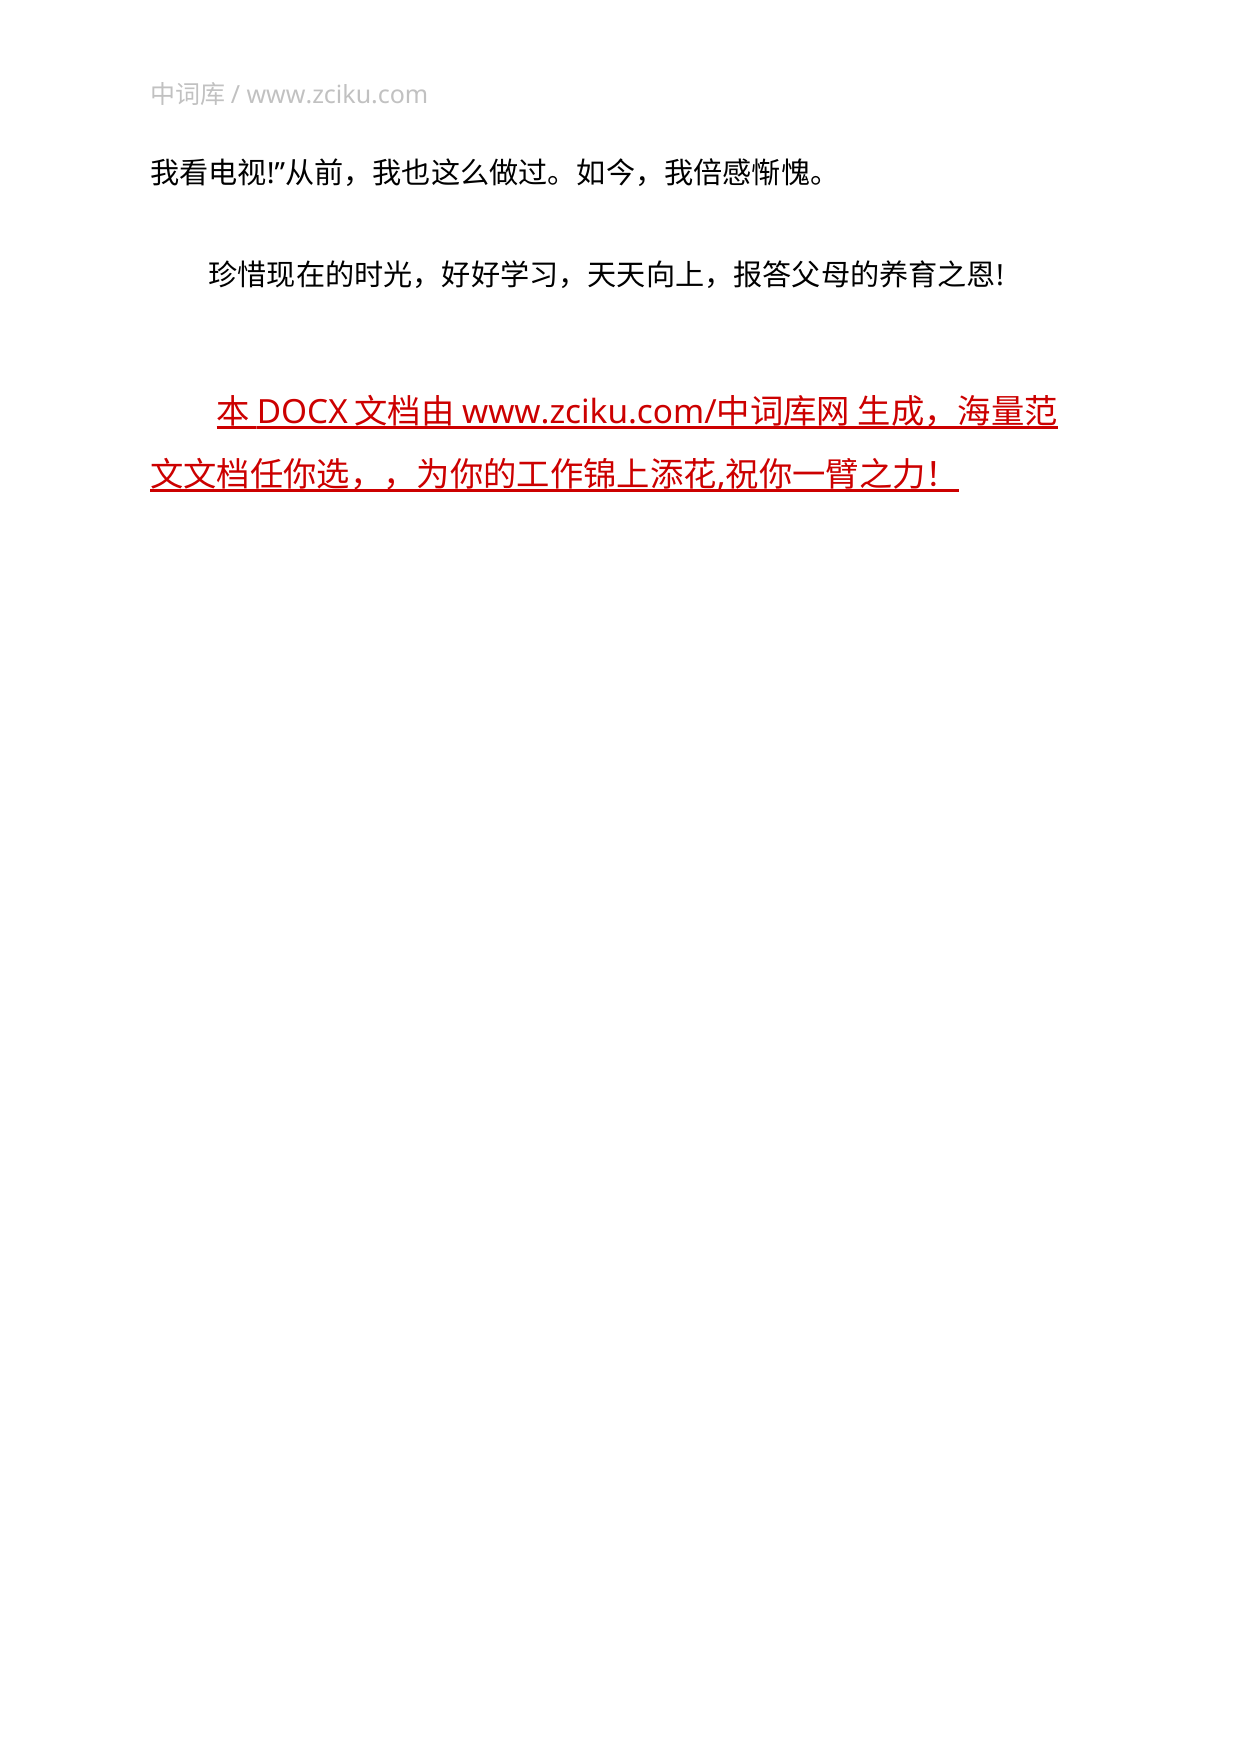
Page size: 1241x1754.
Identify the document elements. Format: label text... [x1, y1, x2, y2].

text 本DOCX文档由 www.zciku.com/中词库网 生成，海量范文文档任你选，，为你的工作锦上添花,祝你一臂之力！ [150, 385, 1090, 496]
text 珍惜现在的时光，好好学习，天天向上，报答父母的养育之恩! [150, 252, 1090, 294]
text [150, 150, 1090, 192]
